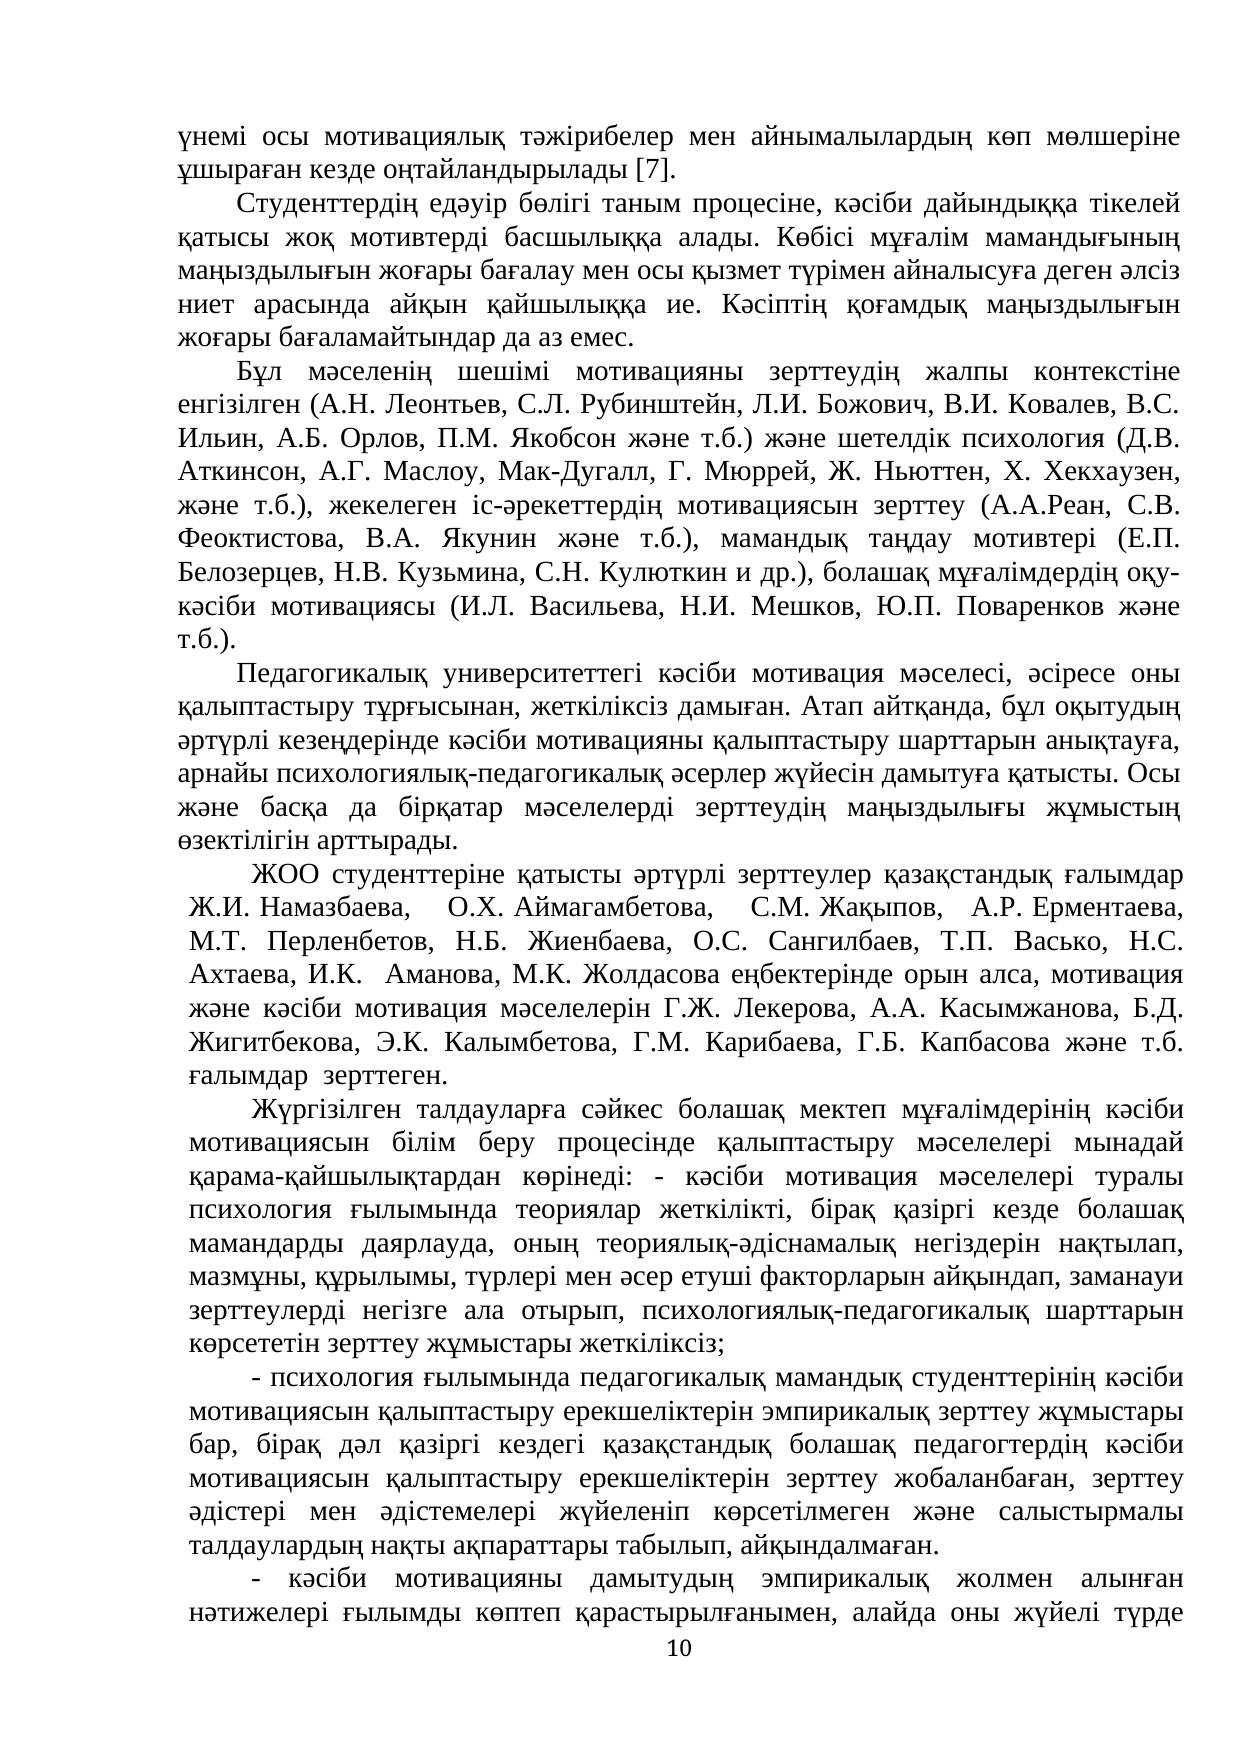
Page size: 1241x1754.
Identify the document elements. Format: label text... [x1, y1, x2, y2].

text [177, 118, 1181, 185]
text Бұл мәселенің шешімі мотивацияны зерттеудің жалпы контекстіне енгізілген (А.Н. Леонтьев, С.Л. Рубинштейн, Л.И. Божович, В.И. Ковалев, В.С. Ильин, А.Б. Орлов, П.М. Якобсон және т.б.) және шетелдік психология (Д.В. Аткинсон, А.Г. Маслоу, Мак-Дугалл, Г. Мюррей, Ж. Ньюттен, Х. Хекхаузен, және т.б.), жекелеген іс-әрекеттердің мотивациясын зерттеу (А.А.Реан, С.В. Феоктистова, В.А. Якунин және т.б.), мамандық таңдау мотивтері (Е.П. Белозерцев, Н.В. Кузьмина, С.Н. Кулюткин и др.), болашақ мұғалімдердің оқу-кәсіби мотивациясы (И.Л. Васильева, Н.И. Мешков, Ю.П. Поваренков және т.б.). [177, 353, 1181, 655]
text Студенттердің едәуір бөлігі таным процесіне, кәсіби дайындыққа тікелей қатысы жоқ мотивтерді басшылыққа алады. Көбісі мұғалім мамандығының маңыздылығын жоғары бағалау мен осы қызмет түрімен айналысуға деген әлсіз ниет арасында айқын қайшылыққа ие. Кәсіптің қоғамдық маңыздылығын жоғары бағаламайтындар да аз емес. [177, 185, 1181, 353]
text Педагогикалық университеттегі кәсіби мотивация мәселесі, әсіресе оны қалыптастыру тұрғысынан, жеткіліксіз дамыған. Атап айтқанда, бұл оқытудың әртүрлі кезеңдерінде кәсіби мотивацияны қалыптастыру шарттарын анықтауға, арнайы психологиялық-педагогикалық әсерлер жүйесін дамытуға қатысты. Осы және басқа да бірқатар мәселелерді зерттеудің маңыздылығы жұмыстың өзектілігін арттырады. [177, 655, 1181, 856]
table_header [177, 856, 1196, 1627]
